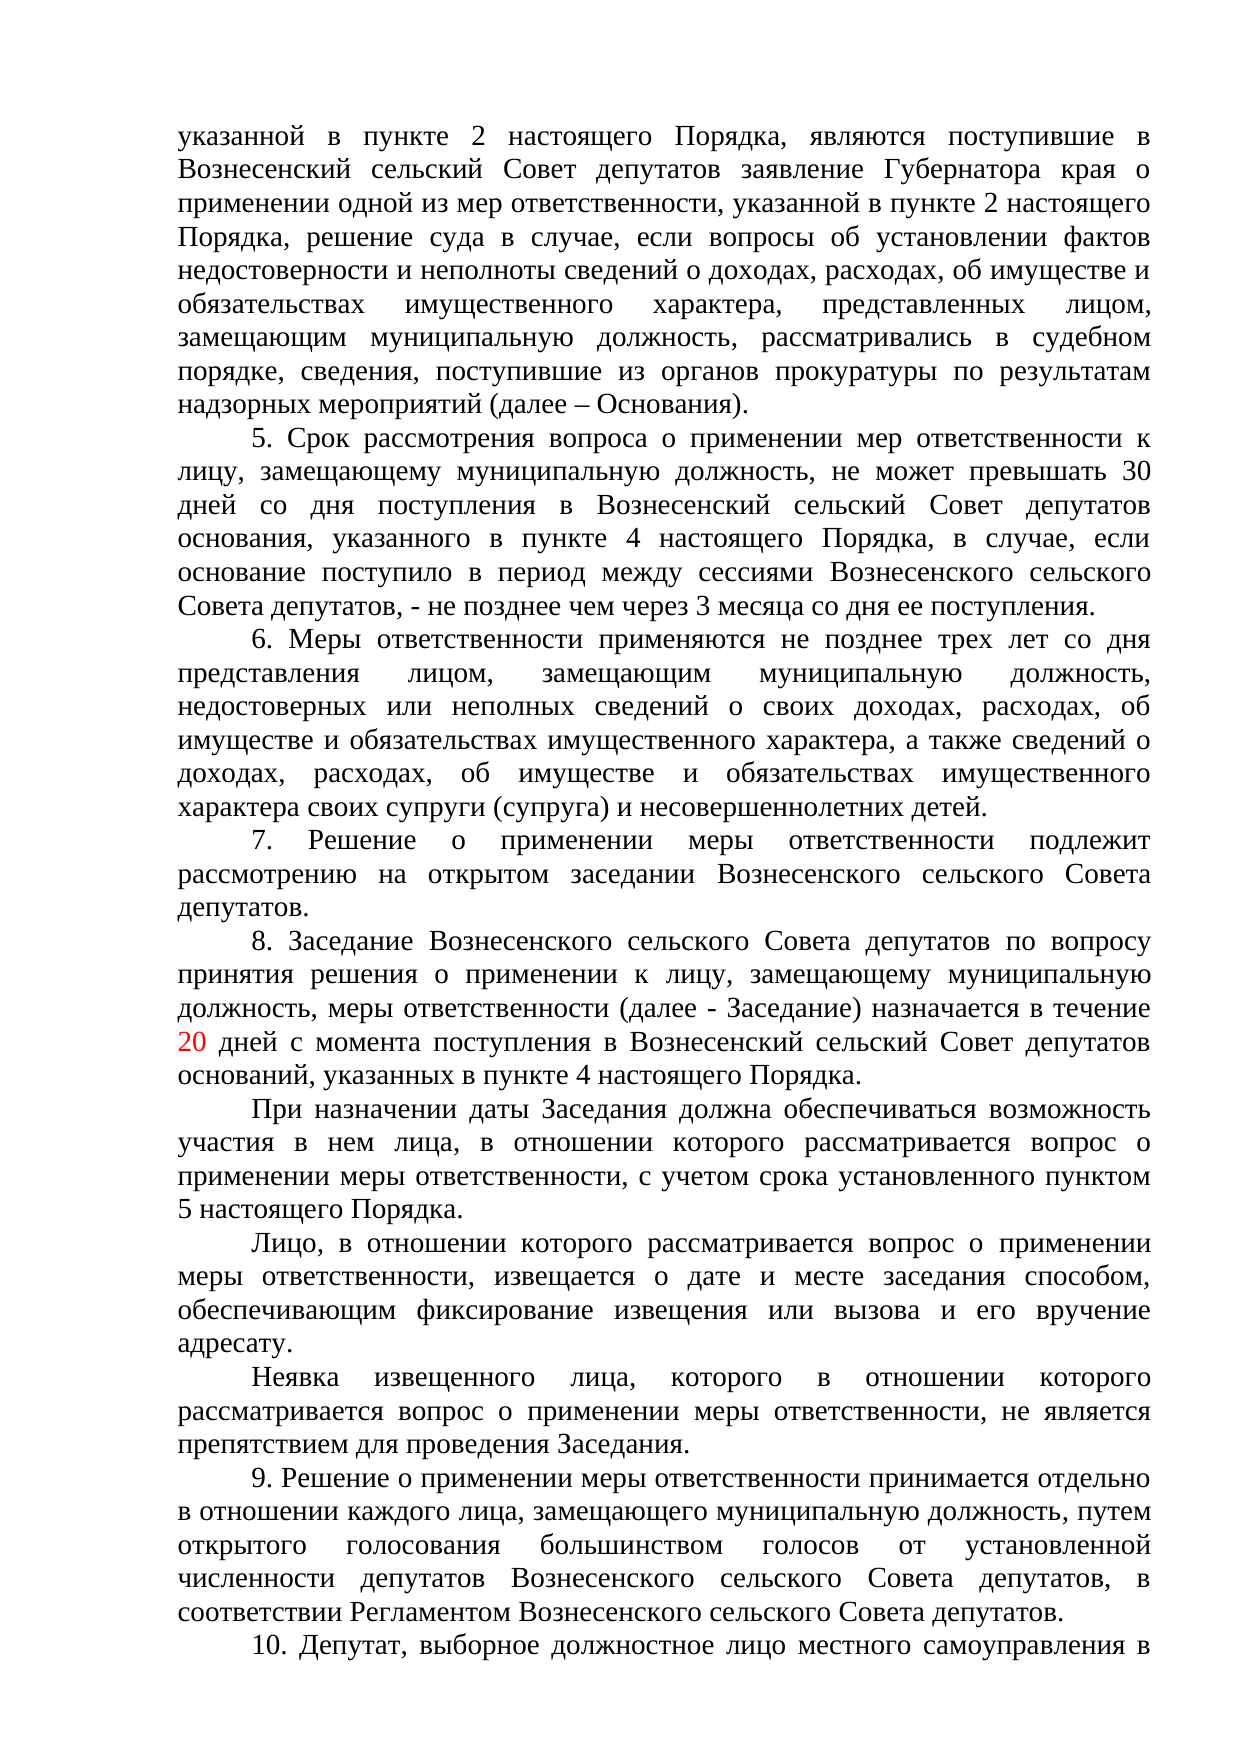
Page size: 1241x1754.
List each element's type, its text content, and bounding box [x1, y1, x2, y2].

text 8. Заседание Вознесенского сельского Совета депутатов по вопросу принятия решения о применении к лицу, замещающему муниципальную должность, меры ответственности (далее - Заседание) назначается в течение 20 дней с момента поступления в Вознесенский сельский Совет депутатов оснований, указанных в пункте 4 настоящего Порядка. [177, 923, 1152, 1091]
text Лицо, в отношении которого рассматривается вопрос о применении меры ответственности, извещается о дате и месте заседания способом, обеспечивающим фиксирование извещения или вызова и его вручение адресату. [177, 1225, 1152, 1359]
text 6. Меры ответственности применяются не позднее трех лет со дня представления лицом, замещающим муниципальную должность, недостоверных или неполных сведений о своих доходах, расходах, об имуществе и обязательствах имущественного характера, а также сведений о доходах, расходах, об имуществе и обязательствах имущественного характера своих супруги (супруга) и несовершеннолетних детей. [177, 621, 1152, 822]
text 5. Срок рассмотрения вопроса о применении мер ответственности к лицу, замещающему муниципальную должность, не может превышать 30 дней со дня поступления в Вознесенский сельский Совет депутатов основания, указанного в пункте 4 настоящего Порядка, в случае, если основание поступило в период между сессиями Вознесенского сельского Совета депутатов, - не позднее чем через 3 месяца со дня ее поступления. [177, 420, 1152, 621]
text 7. Решение о применении меры ответственности подлежит рассмотрению на открытом заседании Вознесенского сельского Совета депутатов. [177, 822, 1152, 923]
text 9. Решение о применении меры ответственности принимается отдельно в отношении каждого лица, замещающего муниципальную должность, путем открытого голосования большинством голосов от установленной численности депутатов Вознесенского сельского Совета депутатов, в соответствии Регламентом Вознесенского сельского Совета депутатов. [177, 1460, 1152, 1627]
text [177, 118, 1152, 420]
text Неявка извещенного лица, которого в отношении которого рассматривается вопрос о применении меры ответственности, не является препятствием для проведения Заседания. [177, 1359, 1152, 1460]
text При назначении даты Заседания должна обеспечиваться возможность участия в нем лица, в отношении которого рассматривается вопрос о применении меры ответственности, с учетом срока установленного пунктом 5 настоящего Порядка. [177, 1091, 1152, 1225]
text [177, 1627, 1152, 1661]
